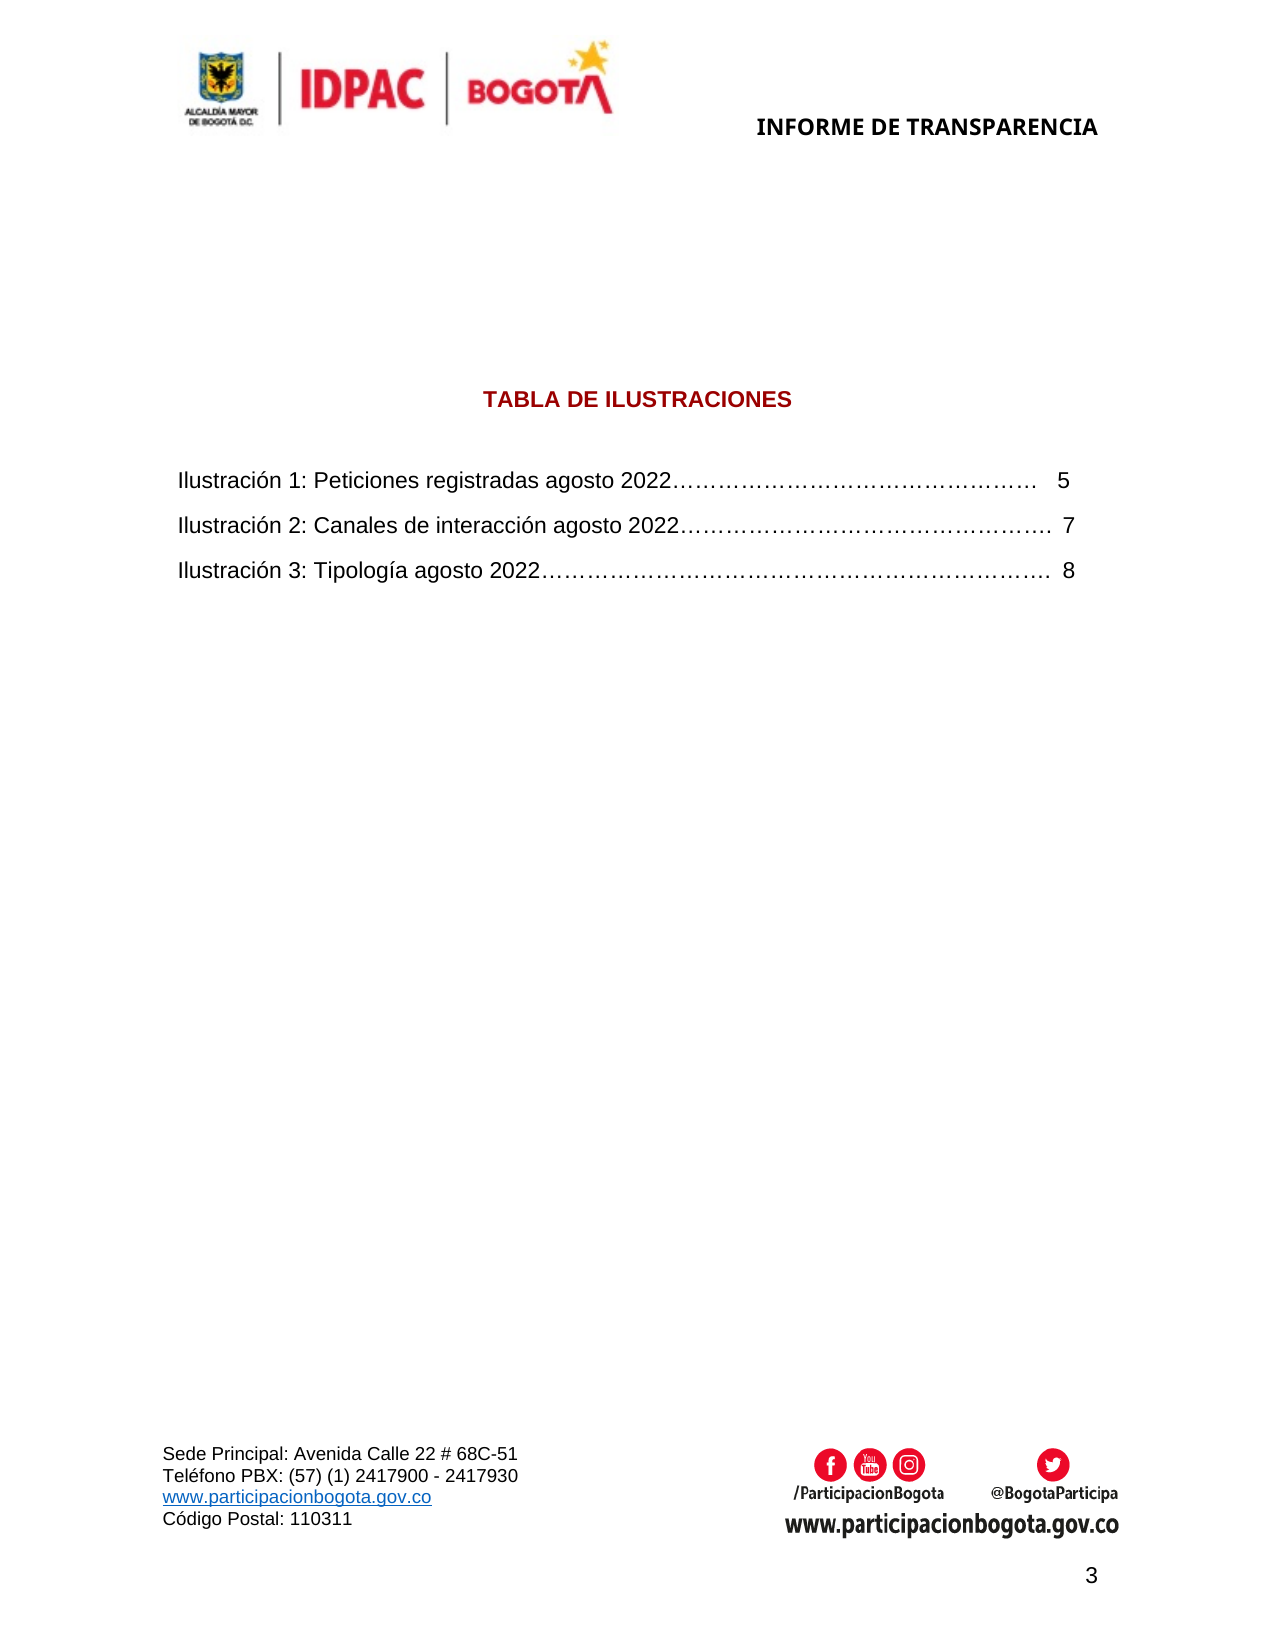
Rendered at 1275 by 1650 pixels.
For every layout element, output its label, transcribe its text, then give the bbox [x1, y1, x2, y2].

picture [177, 35, 620, 136]
text Ilustración 3: Tipología agosto 2022…………………………………………………………. 8 [177, 557, 1098, 584]
subtitle TABLA DE ILUSTRACIONES [177, 386, 1098, 413]
text Ilustración 1: Peticiones registradas agosto 2022………………………………………… 5 [177, 467, 1098, 493]
text Ilustración 2: Canales de interacción agosto 2022…………………………………………. 7 [177, 512, 1098, 538]
picture [781, 1442, 1126, 1545]
